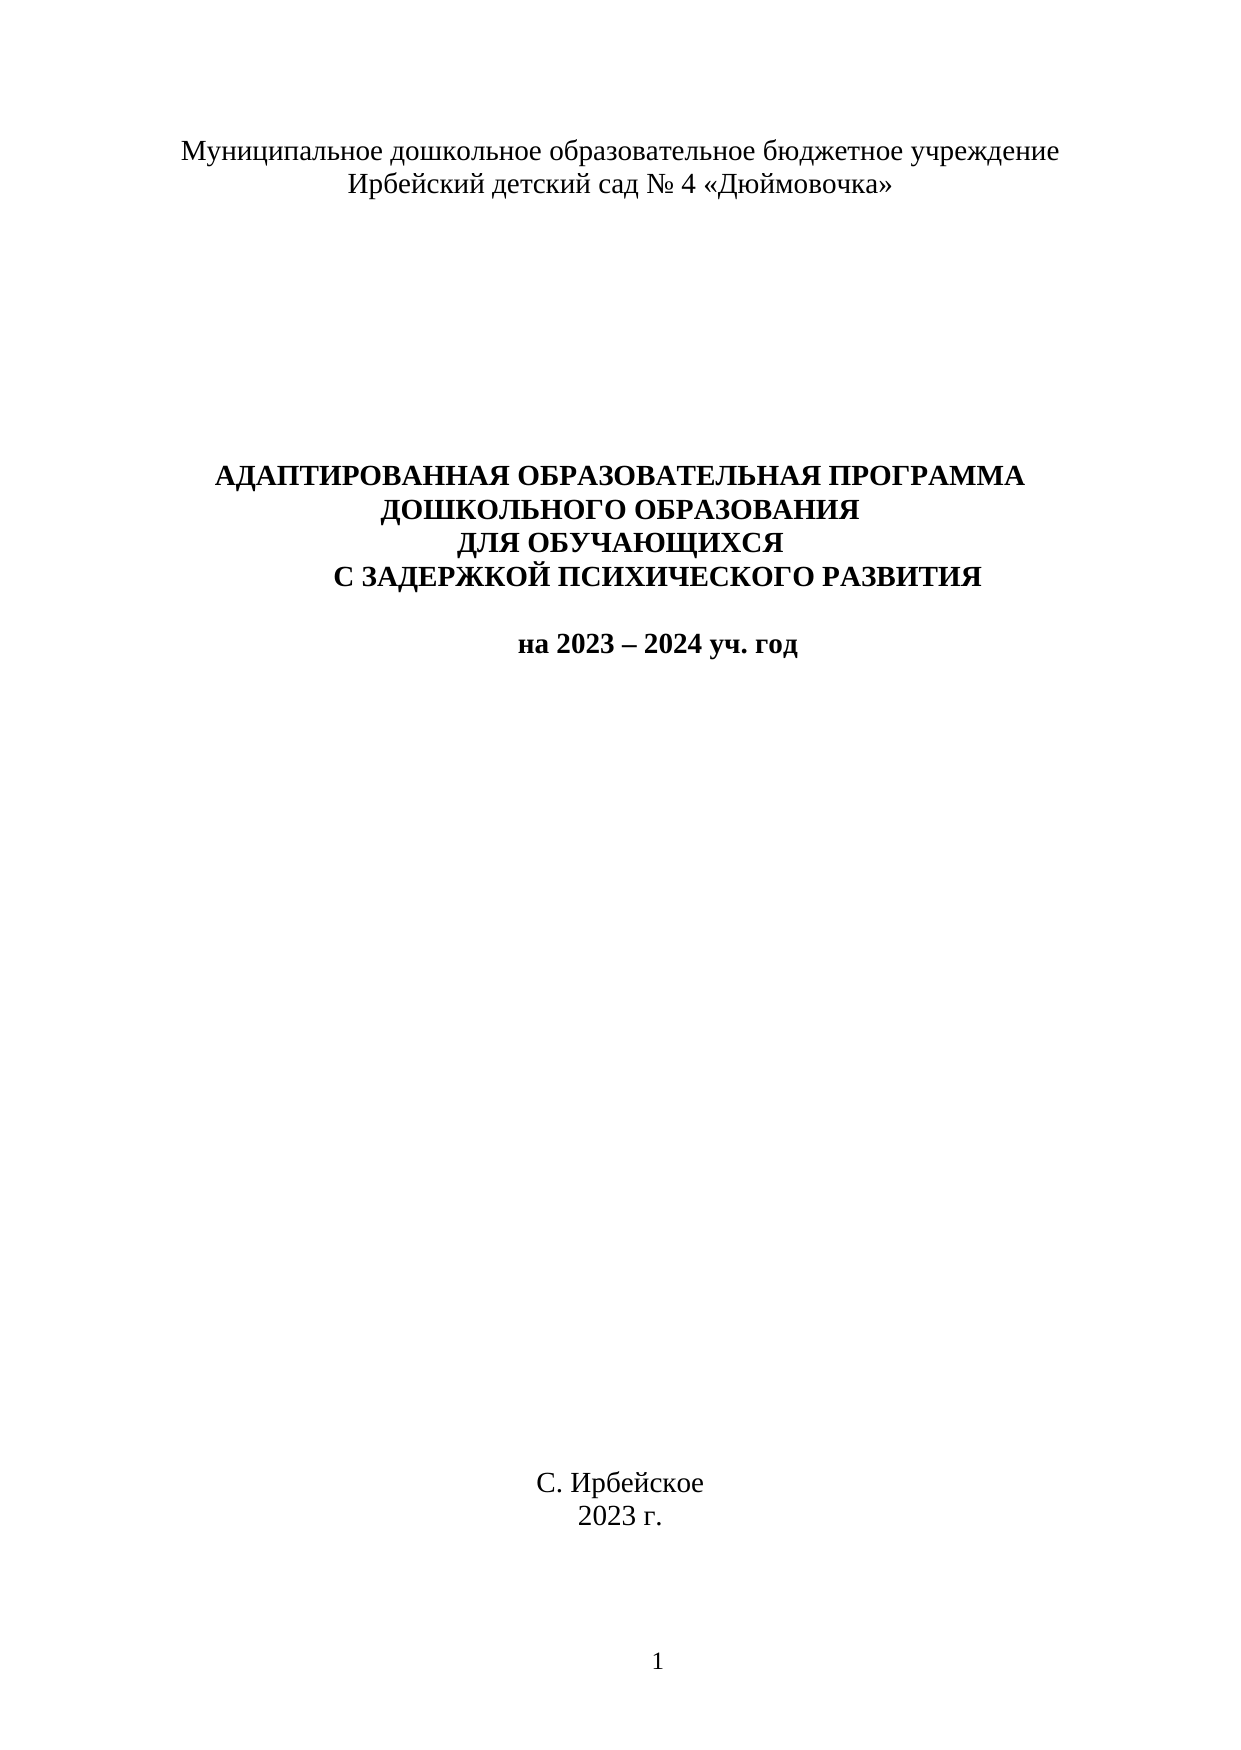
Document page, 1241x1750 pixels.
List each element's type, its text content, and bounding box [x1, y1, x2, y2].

text ДОШКОЛЬНОГО ОБРАЗОВАНИЯ [118, 492, 1122, 526]
text ДЛЯ ОБУЧАЮЩИХСЯ [118, 526, 1122, 559]
text Ирбейский детский сад № 4 «Дюймовочка» [118, 166, 1122, 200]
text С ЗАДЕРЖКОЙ ПСИХИЧЕСКОГО РАЗВИТИЯ [118, 559, 1122, 593]
text 2023 г. [118, 1498, 1122, 1532]
text АДАПТИРОВАННАЯ ОБРАЗОВАТЕЛЬНАЯ ПРОГРАММА [118, 458, 1122, 492]
text на 2023 – 2024 уч. год [118, 626, 1122, 660]
text Муниципальное дошкольное образовательное бюджетное учреждение [118, 133, 1122, 166]
text С. Ирбейское [118, 1465, 1122, 1498]
